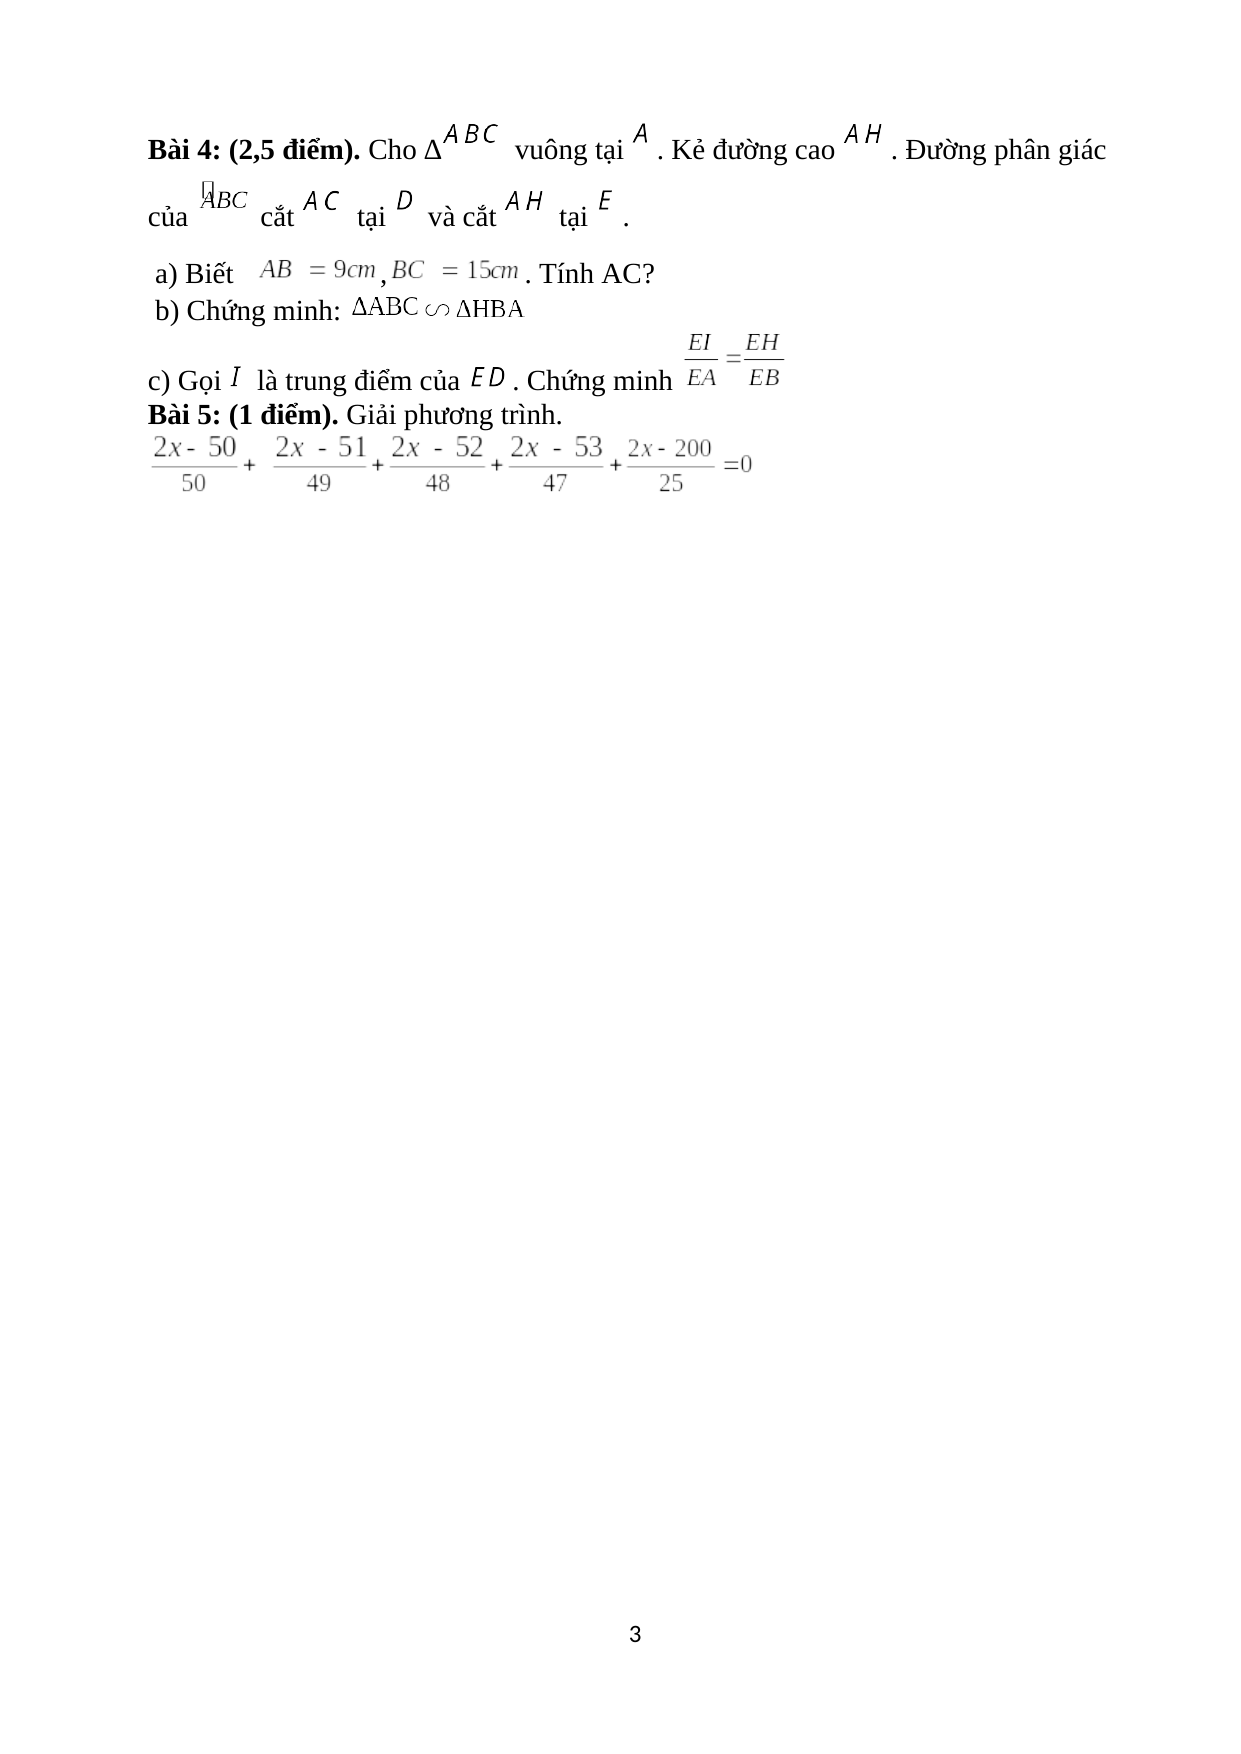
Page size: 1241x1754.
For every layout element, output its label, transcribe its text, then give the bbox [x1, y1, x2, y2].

text Bài 4: (2,5 điểm). Cho ∆ vuông tại . Kẻ đường cao . Đường phân giác của cắt tại và cắt tại . [148, 118, 1122, 233]
text c) Gọi là trung điểm của . Chứng minh [148, 327, 1122, 397]
text a) Biết ,. Tính AC? [148, 255, 1122, 290]
text b) Chứng minh: [148, 290, 1122, 327]
list Bài 5: (1 điểm). Giải phương trình. [148, 397, 1122, 497]
